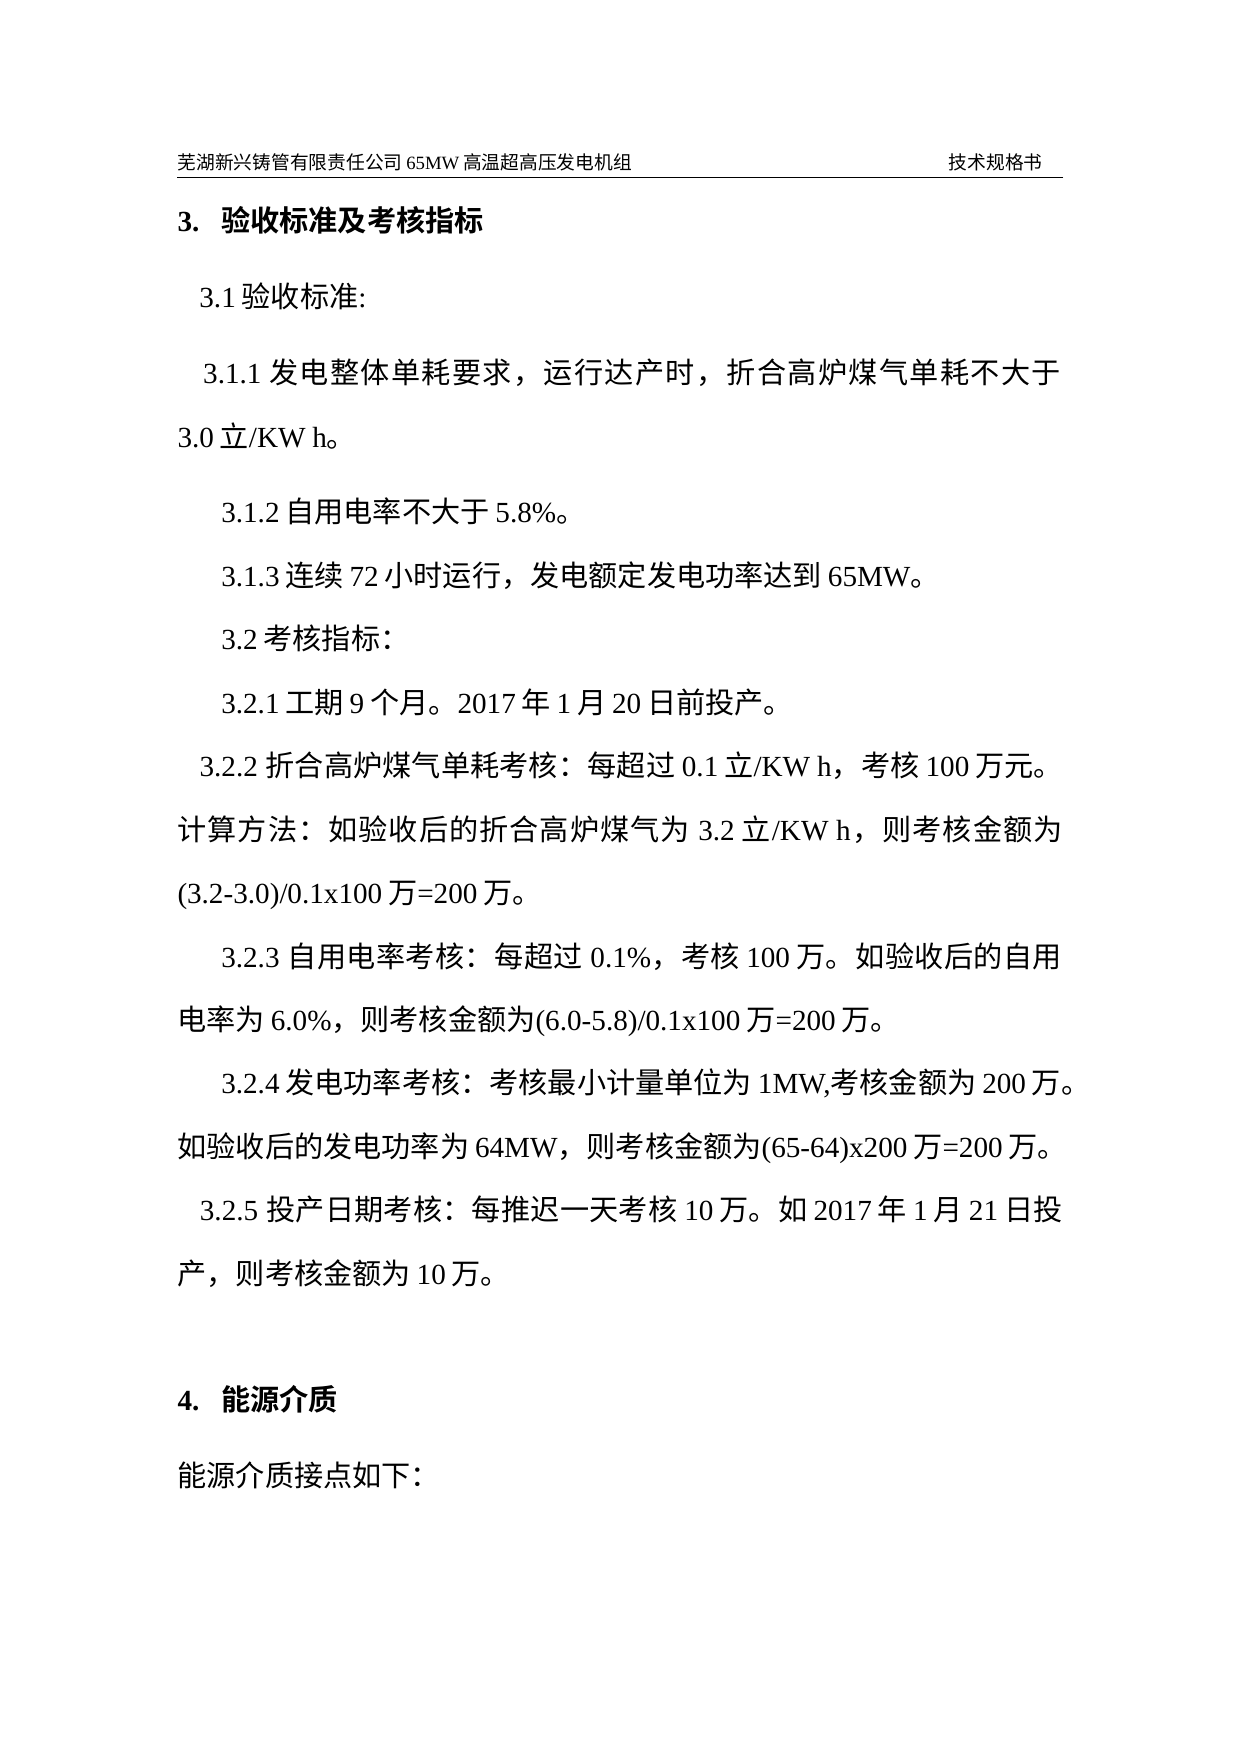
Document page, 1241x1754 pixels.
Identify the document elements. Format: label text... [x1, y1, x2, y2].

subtitle 能源介质 [177, 1377, 1063, 1419]
text 3.2.1工期9个月。2017年1月20日前投产。 [177, 679, 1063, 722]
text 3.2.5 投产日期考核：每推迟一天考核10万。如2017年1月21日投产，则考核金额为10万。 [177, 1187, 1063, 1293]
text 3.2.4发电功率考核：考核最小计量单位为1MW,考核金额为200万。 [177, 1060, 1063, 1102]
text 如验收后的发电功率为64MW，则考核金额为(65-64)x200万=200万。 [177, 1123, 1063, 1166]
subtitle 3.1验收标准: [177, 274, 1063, 316]
subtitle 验收标准及考核指标 [177, 198, 1063, 240]
subtitle 3.1.1发电整体单耗要求，运行达产时，折合高炉煤气单耗不大于3.0立/KW h。 [177, 350, 1063, 455]
text 3.1.2自用电率不大于5.8%。 [177, 489, 1063, 531]
text 3.2考核指标： [177, 616, 1063, 658]
text 3.1.3连续72小时运行，发电额定发电功率达到65MW。 [177, 552, 1063, 595]
text 3.2.3 自用电率考核：每超过0.1%，考核100万。如验收后的自用电率为6.0%，则考核金额为(6.0-5.8)/0.1x100万=200万。 [177, 933, 1063, 1039]
text 3.2.2 折合高炉煤气单耗考核：每超过0.1立/KW h，考核100万元。计算方法：如验收后的折合高炉煤气为3.2立/KW h，则考核金额为(3.2-3.0)/0.1x100万=200万。 [177, 743, 1063, 912]
text 能源介质接点如下： [177, 1452, 1063, 1495]
